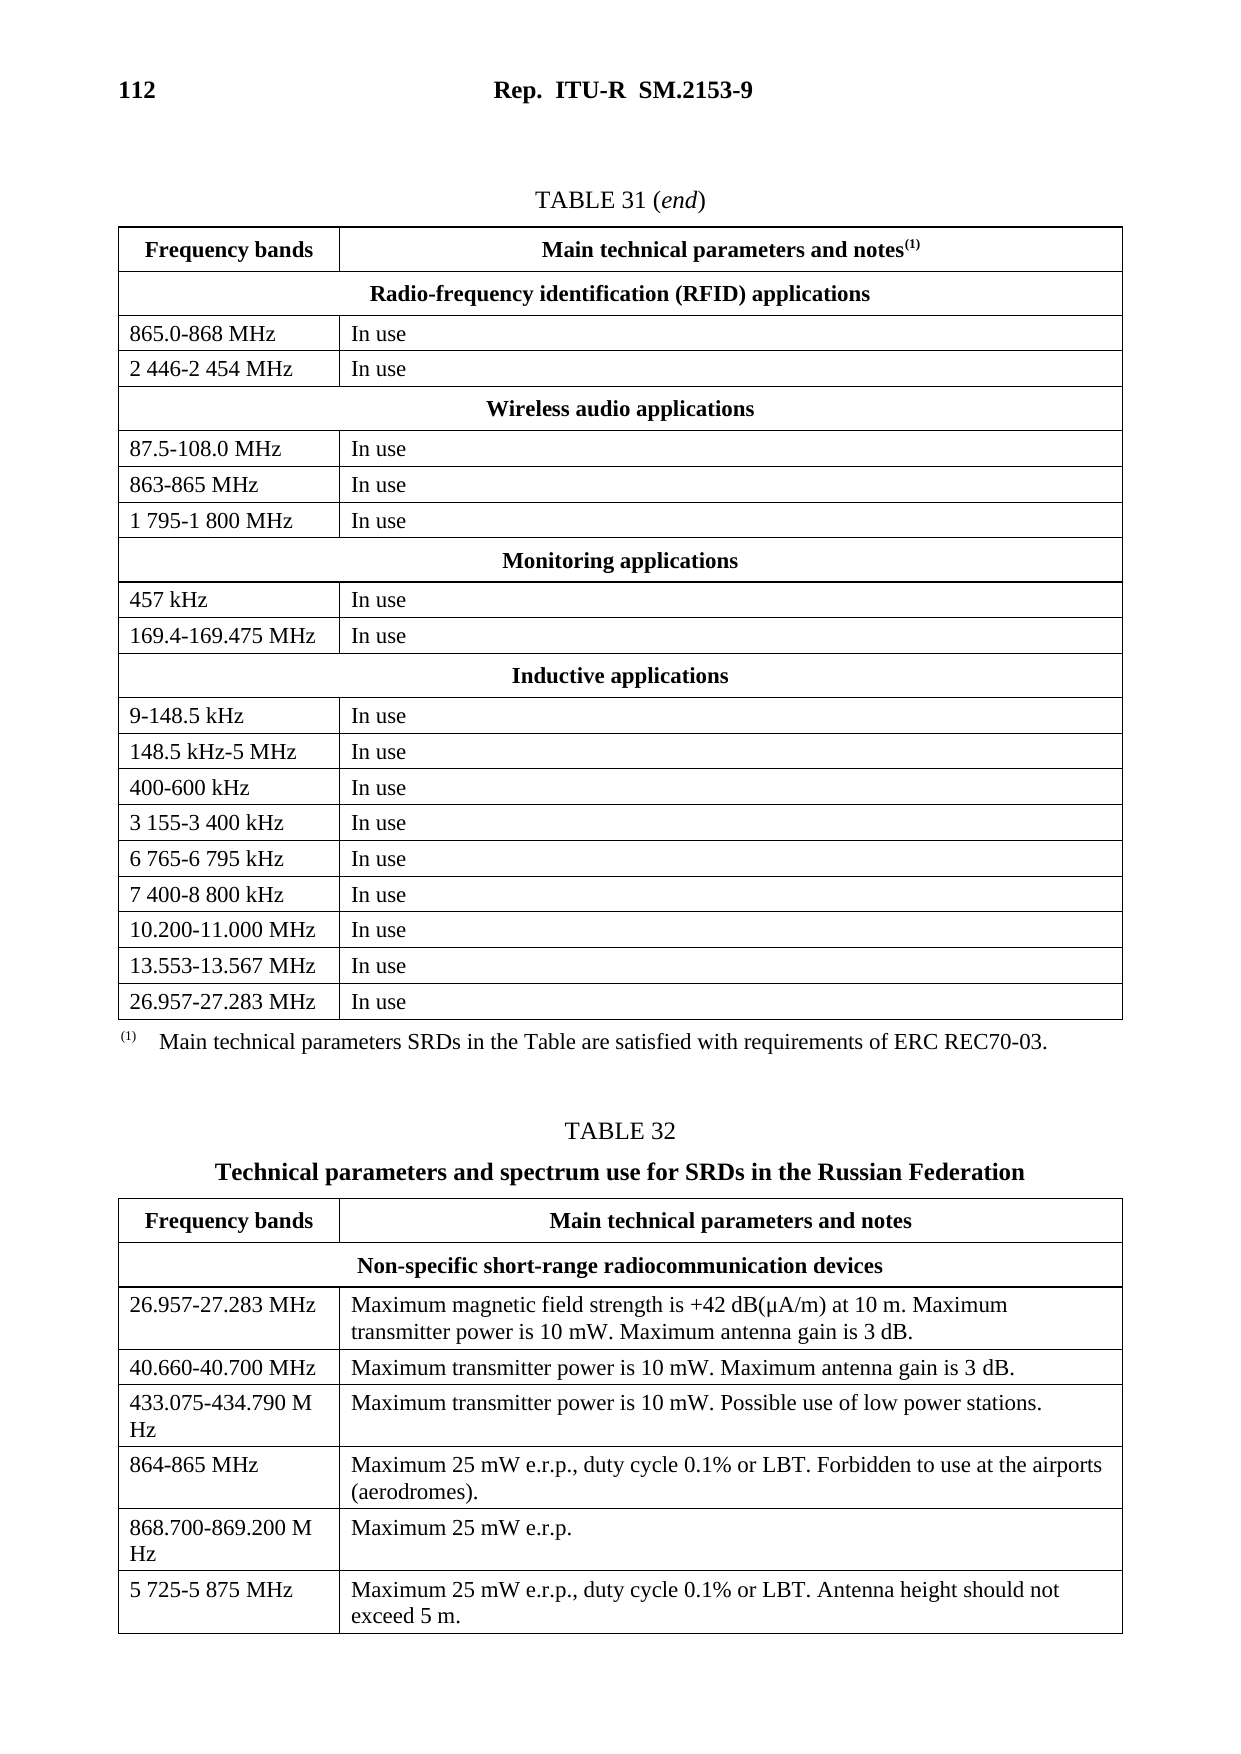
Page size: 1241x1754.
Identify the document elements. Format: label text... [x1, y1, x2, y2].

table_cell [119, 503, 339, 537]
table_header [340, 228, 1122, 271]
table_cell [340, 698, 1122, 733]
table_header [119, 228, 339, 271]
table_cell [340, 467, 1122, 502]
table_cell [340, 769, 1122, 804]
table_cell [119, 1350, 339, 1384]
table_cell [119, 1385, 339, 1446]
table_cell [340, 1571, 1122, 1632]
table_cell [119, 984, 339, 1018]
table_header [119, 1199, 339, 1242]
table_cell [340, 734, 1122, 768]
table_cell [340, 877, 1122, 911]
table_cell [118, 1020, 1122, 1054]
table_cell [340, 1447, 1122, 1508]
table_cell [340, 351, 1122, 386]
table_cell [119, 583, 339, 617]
title Technical parameters and spectrum use for SRDs in the Russian Federation [118, 1157, 1122, 1186]
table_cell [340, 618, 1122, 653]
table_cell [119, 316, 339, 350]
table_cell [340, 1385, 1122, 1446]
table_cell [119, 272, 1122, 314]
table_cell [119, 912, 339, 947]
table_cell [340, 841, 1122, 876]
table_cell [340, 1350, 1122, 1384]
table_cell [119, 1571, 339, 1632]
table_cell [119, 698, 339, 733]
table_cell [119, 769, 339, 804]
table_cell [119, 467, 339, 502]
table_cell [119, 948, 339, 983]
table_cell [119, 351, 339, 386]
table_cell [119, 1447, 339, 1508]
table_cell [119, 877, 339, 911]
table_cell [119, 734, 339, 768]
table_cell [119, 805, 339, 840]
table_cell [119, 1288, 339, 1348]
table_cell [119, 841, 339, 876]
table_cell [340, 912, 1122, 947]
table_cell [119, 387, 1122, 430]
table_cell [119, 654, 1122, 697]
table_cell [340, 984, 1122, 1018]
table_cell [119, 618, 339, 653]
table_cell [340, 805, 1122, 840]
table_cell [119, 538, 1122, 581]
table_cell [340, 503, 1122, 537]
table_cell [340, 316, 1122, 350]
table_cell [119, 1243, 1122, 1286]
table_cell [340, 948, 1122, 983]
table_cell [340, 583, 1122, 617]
text TABLE 32 [118, 1116, 1122, 1144]
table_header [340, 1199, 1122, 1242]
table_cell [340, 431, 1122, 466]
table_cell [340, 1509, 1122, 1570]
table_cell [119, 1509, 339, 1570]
text TABLE 31 (end) [118, 185, 1122, 214]
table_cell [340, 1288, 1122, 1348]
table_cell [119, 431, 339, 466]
